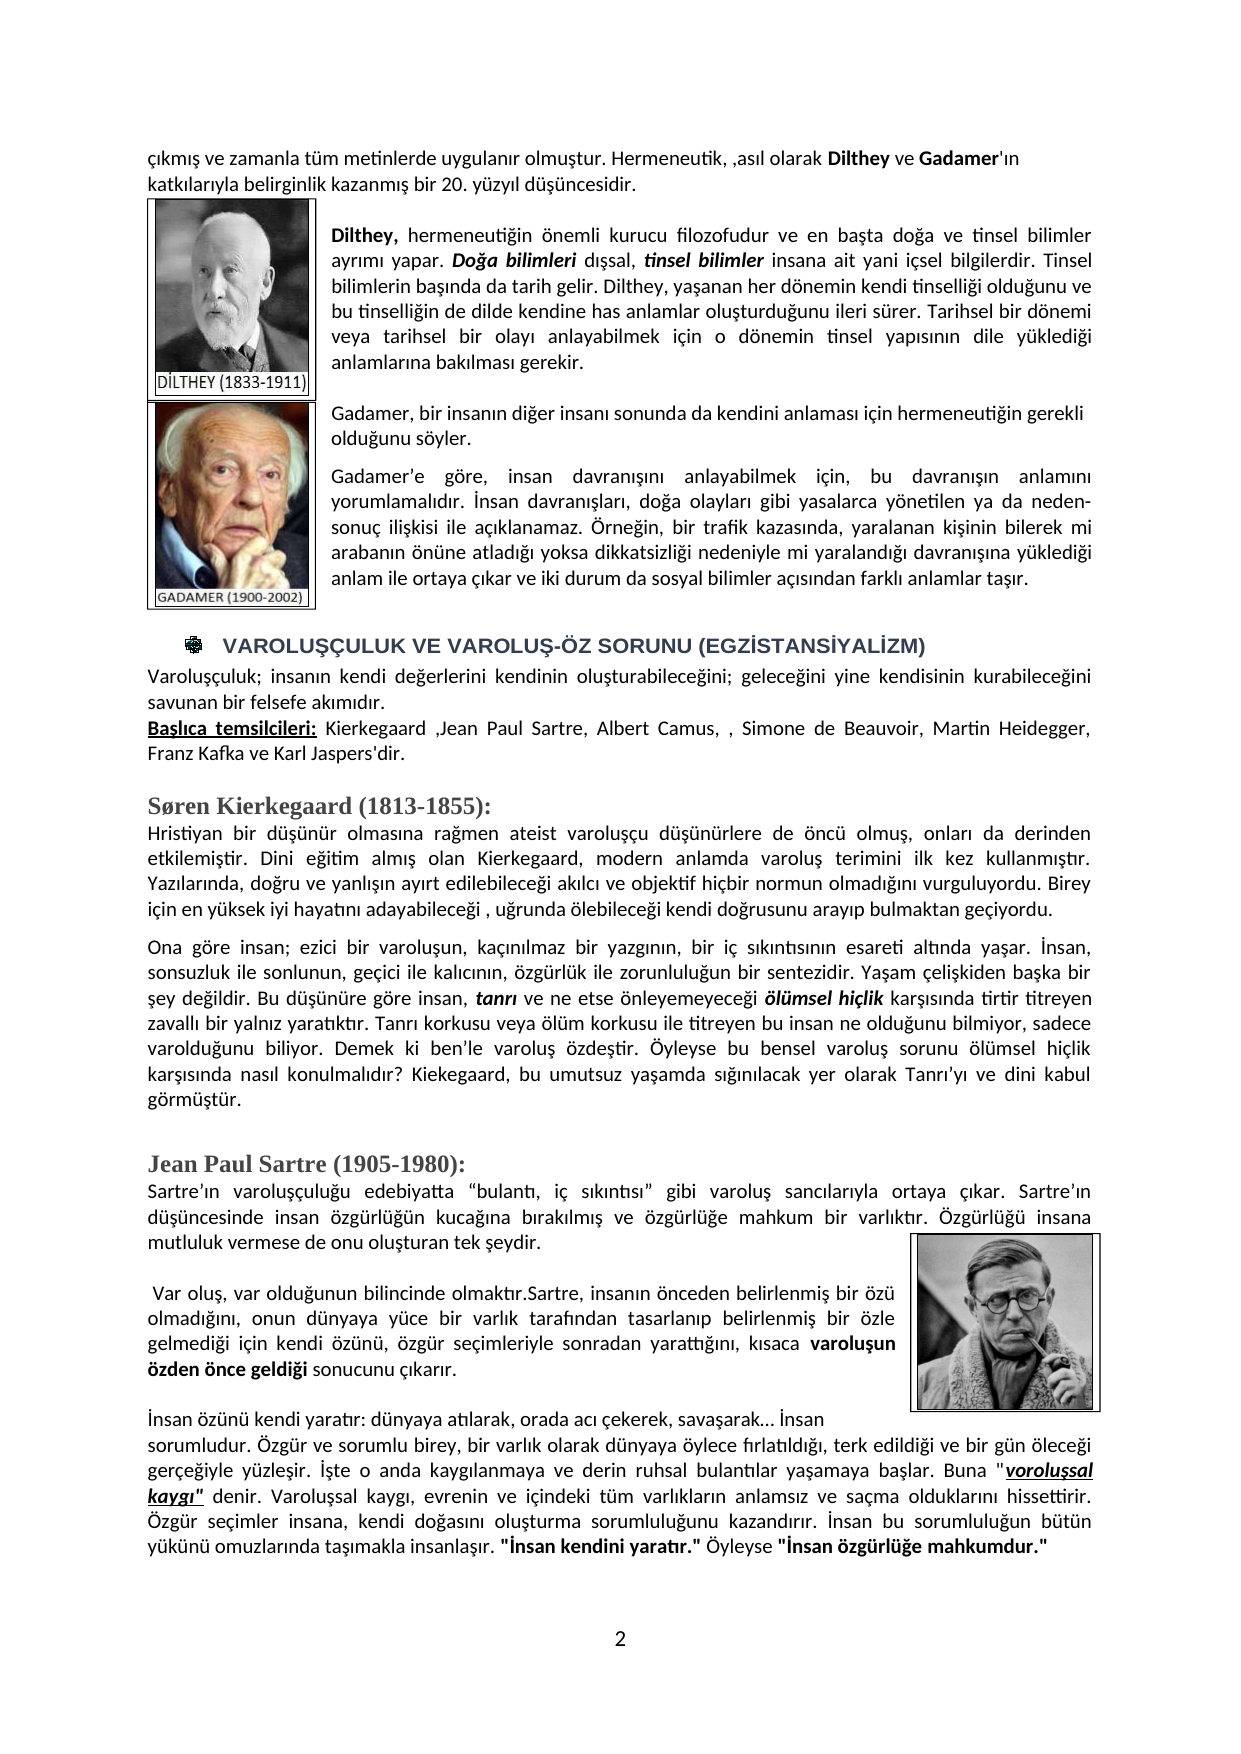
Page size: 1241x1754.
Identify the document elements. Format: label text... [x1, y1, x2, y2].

text sorumludur. Özgür ve sorumlu birey, bir varlık olarak dünyaya öylece fırlatıldığı, terk edildiği ve bir gün öleceği gerçeğiyle yüzleşir. İşte o anda kaygılanmaya ve derin ruhsal bulantılar yaşamaya başlar. Buna "voroluşsal kaygı" denir. Varoluşsal kaygı, evrenin ve içindeki tüm varlıkların anlamsız ve saçma olduklarını hissettirir. Özgür seçimler insana, kendi doğasını oluşturma sorumluluğunu kazandırır. İnsan bu sorumluluğun bütün yükünü omuzlarında taşımakla insanlaşır. "İnsan kendini yaratır." Öyleyse "İnsan özgürlüğe mahkumdur." [147, 1432, 1093, 1559]
text Sartre’ın varoluşçuluğu edebiyatta “bulantı, iç sıkıntısı” gibi varoluş sancılarıyla ortaya çıkar. Sartre’ın düşüncesinde insan özgürlüğün kucağına bırakılmış ve özgürlüğe mahkum bir varlıktır. Özgürlüğü insana mutluluk vermese de onu oluşturan tek şeydir. [147, 1178, 1093, 1255]
text Gadamer’e göre, insan davranışını anlayabilmek için, bu davranışın anlamını yorumlamalıdır. İnsan davranışları, doğa olayları gibi yasalarca yönetilen ya da neden- sonuç ilişkisi ile açıklanamaz. Örneğin, bir trafik kazasında, yaralanan kişinin bilerek mi arabanın önüne atladığı yoksa dikkatsizliği nedeniyle mi yaralandığı davranışına yüklediği anlam ile ortaya çıkar ve iki durum da sosyal bilimler açısından farklı anlamlar taşır. [331, 463, 1093, 590]
text Hristiyan bir düşünür olmasına rağmen ateist varoluşçu düşünürlere de öncü olmuş, onları da derinden etkilemiştir. Dini eğitim almış olan Kierkegaard, modern anlamda varoluş terimini ilk kez kullanmıştır. Yazılarında, doğru ve yanlışın ayırt edilebileceği akılcı ve objektif hiçbir normun olmadığını vurguluyordu. Birey için en yüksek iyi hayatını adayabileceği , uğrunda ölebileceği kendi doğrusunu arayıp bulmaktan geçiyordu. [147, 820, 1093, 921]
text Var oluş, var olduğunun bilincinde olmaktır.Sartre, insanın önceden belirlenmiş bir özü olmadığını, onun dünyaya yüce bir varlık tarafından tasarlanıp belirlenmiş bir özle gelmediği için kendi özünü, özgür seçimleriyle sonradan yarattığını, kısaca varoluşun özden önce geldiği sonucunu çıkarır. [147, 1280, 896, 1381]
subtitle Jean Paul Sartre (1905-1980): [147, 1149, 1105, 1178]
text çıkmış ve zamanla tüm metinlerde uygulanır olmuştur. Hermeneutik, ,asıl olarak Dilthey ve Gadamer'ın katkılarıyla belirginlik kazanmış bir 20. yüzyıl düşüncesidir. [147, 146, 1105, 196]
picture [156, 403, 308, 606]
subtitle VAROLUŞÇULUK VE VAROLUŞ-ÖZ SORUNU (EGZİSTANSİYALİZM) [222, 634, 1105, 658]
text Gadamer, bir insanın diğer insanı sonunda da kendini anlaması için hermeneutiğin gerekli olduğunu söyler. [331, 400, 1085, 451]
text İnsan özünü kendi yaratır: dünyaya atılarak, orada acı çekerek, savaşarak… İnsan [147, 1406, 1105, 1432]
picture [156, 200, 308, 395]
picture [918, 1255, 1092, 1406]
text Başlıca temsilcileri: Kierkegaard ,Jean Paul Sartre, Albert Camus, , Simone de Beauvoir, Martin Heidegger, Franz Kafka ve Karl Jaspers'dir. [147, 715, 1092, 766]
text Ona göre insan; ezici bir varoluşun, kaçınılmaz bir yazgının, bir iç sıkıntısının esareti altında yaşar. İnsan, sonsuzluk ile sonlunun, geçici ile kalıcının, özgürlük ile zorunluluğun bir sentezidir. Yaşam çelişkiden başka bir şey değildir. Bu düşünüre göre insan, tanrı ve ne etse önleyemeyeceği ölümsel hiçlik karşısında tirtir titreyen zavallı bir yalnız yaratıktır. Tanrı korkusu veya ölüm korkusu ile titreyen bu insan ne olduğunu bilmiyor, sadece varolduğunu biliyor. Demek ki ben’le varoluş özdeştir. Öyleyse bu bensel varoluş sorunu ölümsel hiçlik karşısında nasıl konulmalıdır? Kiekegaard, bu umutsuz yaşamda sığınılacak yer olarak Tanrı’yı ve dini kabul görmüştür. [147, 934, 1093, 1112]
text Dilthey, hermeneutiğin önemli kurucu filozofudur ve en başta doğa ve tinsel bilimler ayrımı yapar. Doğa bilimleri dışsal, tinsel bilimler insana ait yani içsel bilgilerdir. Tinsel bilimlerin başında da tarih gelir. Dilthey, yaşanan her dönemin kendi tinselliği olduğunu ve bu tinselliğin de dilde kendine has anlamlar oluşturduğunu ileri sürer. Tarihsel bir dönemi veya tarihsel bir olayı anlayabilmek için o dönemin tinsel yapısının dile yüklediği anlamlarına bakılması gerekir. [331, 222, 1093, 374]
text Varoluşçuluk; insanın kendi değerlerini kendinin oluşturabileceğini; geleceğini yine kendisinin kurabileceğini savunan bir felsefe akımıdır. [147, 664, 1093, 714]
subtitle Søren Kierkegaard (1813-1855): [147, 791, 1105, 819]
